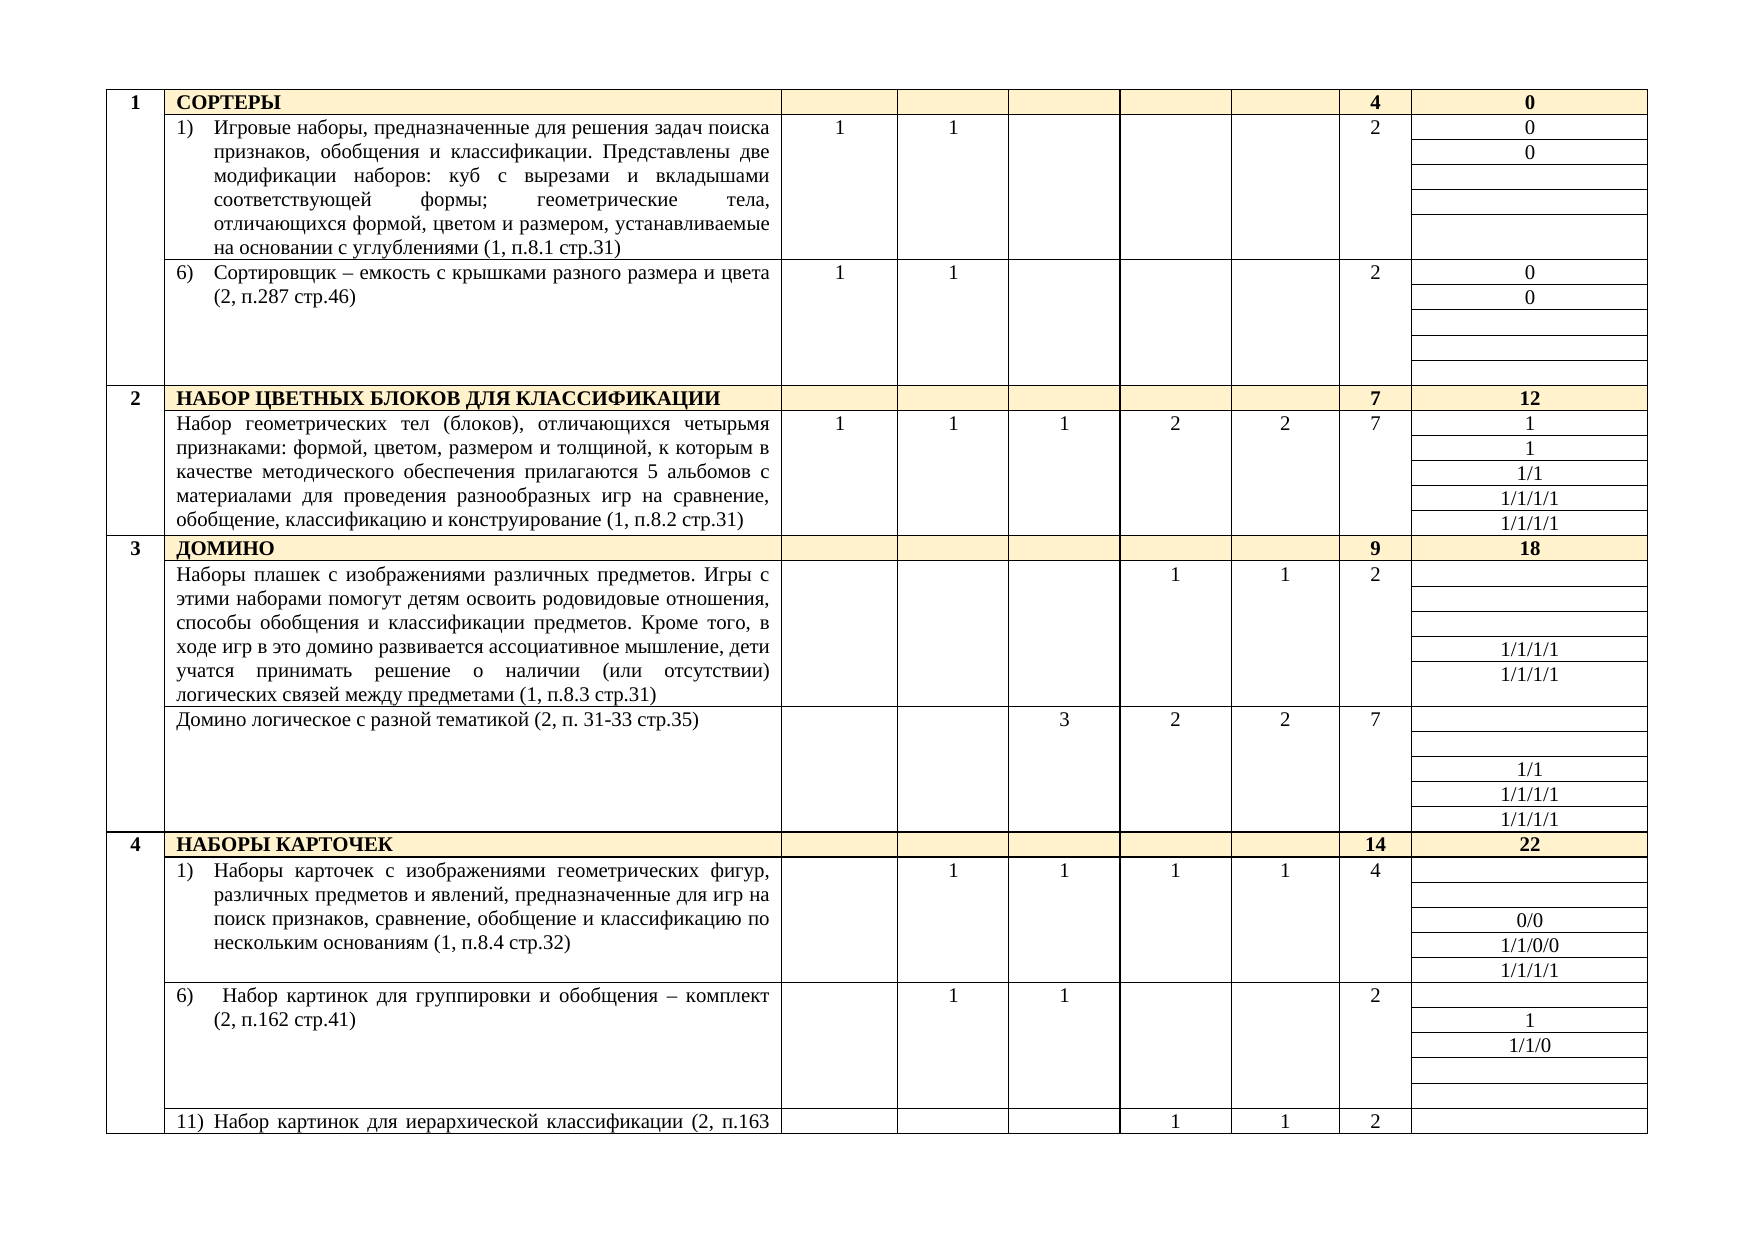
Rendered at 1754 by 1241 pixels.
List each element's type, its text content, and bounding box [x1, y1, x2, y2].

table_cell Наборы плашек с изображениями различных предметов. Игры с этими наборами помогут детям освоить родовидовые отношения, способы обобщения и классификации предметов. Кроме того, в ходе игр в это домино развивается ассоциативное мышление, дети учатся принимать решение о наличии (или отсутствии) логических связей между предметами (1, п.8.3 стр.31) [165, 561, 781, 706]
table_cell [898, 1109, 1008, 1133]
table_cell [782, 561, 897, 706]
table_cell [1121, 260, 1231, 385]
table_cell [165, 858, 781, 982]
table_cell [1009, 536, 1119, 560]
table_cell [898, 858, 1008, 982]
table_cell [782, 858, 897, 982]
table_cell [1009, 115, 1119, 259]
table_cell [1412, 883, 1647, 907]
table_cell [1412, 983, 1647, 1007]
table_cell НАБОР ЦВЕТНЫХ БЛОКОВ ДЛЯ КЛАССИФИКАЦИИ [165, 386, 781, 410]
table_cell НАБОРЫ КАРТОЧЕК [165, 833, 781, 856]
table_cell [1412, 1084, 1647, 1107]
table_cell [1232, 386, 1339, 410]
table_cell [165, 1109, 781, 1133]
table_cell [1232, 536, 1339, 560]
table_cell 22 [1412, 833, 1647, 856]
table_cell 1/1 [1412, 757, 1647, 781]
table_cell 1/1/1/1 [1412, 807, 1647, 831]
table_cell [1412, 587, 1647, 611]
table_cell 1/1 [1412, 461, 1647, 485]
table_cell 14 [1340, 833, 1411, 856]
table_cell 1 [107, 90, 164, 385]
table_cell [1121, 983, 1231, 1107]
table_cell [1009, 833, 1119, 856]
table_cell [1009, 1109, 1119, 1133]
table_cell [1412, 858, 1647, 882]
table_cell 2 [107, 386, 164, 535]
table_cell Сортировщик – емкость с крышками разного размера и цвета (2, п.287 стр.46) [165, 260, 781, 385]
table_cell 1 [1232, 561, 1339, 706]
table_cell 2 [1340, 561, 1411, 706]
table_cell [898, 536, 1008, 560]
table_cell [1232, 115, 1339, 259]
table_cell [1412, 361, 1647, 385]
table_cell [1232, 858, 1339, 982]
table_cell [782, 536, 897, 560]
table_cell 1/1/1/1 [1412, 511, 1647, 535]
table_cell Домино логическое с разной тематикой (2, п. 31-33 стр.35) [165, 707, 781, 831]
table_cell [1009, 260, 1119, 385]
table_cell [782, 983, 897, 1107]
table_cell [782, 90, 897, 114]
table_cell 7 [1340, 386, 1411, 410]
table_cell [1121, 833, 1231, 856]
table_cell [1412, 165, 1647, 189]
table_cell 2 [1232, 411, 1339, 535]
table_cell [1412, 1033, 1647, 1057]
table_cell [1412, 215, 1647, 259]
table_cell [1232, 833, 1339, 856]
table_cell ДОМИНО [165, 536, 781, 560]
table_cell [1412, 336, 1647, 359]
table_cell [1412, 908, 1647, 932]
table_cell [1412, 310, 1647, 334]
table_cell 7 [1340, 411, 1411, 535]
table_cell 1 [898, 260, 1008, 385]
table_cell 2 [1232, 707, 1339, 831]
table_cell [1121, 115, 1231, 259]
table_cell 0 [1412, 90, 1647, 114]
table_cell 2 [1340, 115, 1411, 259]
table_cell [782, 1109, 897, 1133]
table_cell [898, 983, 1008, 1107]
table_cell [1009, 386, 1119, 410]
table_cell [898, 707, 1008, 831]
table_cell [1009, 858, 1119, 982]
table_cell 18 [1412, 536, 1647, 560]
table_cell [782, 707, 897, 831]
table_cell [782, 386, 897, 410]
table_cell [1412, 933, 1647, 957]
table_cell [898, 386, 1008, 410]
table_cell 1 [782, 260, 897, 385]
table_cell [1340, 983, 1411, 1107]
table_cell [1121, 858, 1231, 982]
table_cell СОРТЕРЫ [165, 90, 781, 114]
table_cell [1412, 561, 1647, 586]
table_cell 3 [107, 536, 164, 831]
table_cell 1/1/1/1 [1412, 637, 1647, 661]
table_cell 4 [107, 833, 164, 1133]
table_cell 0 [1412, 115, 1647, 139]
table_cell 1 [1412, 411, 1647, 435]
table_cell [1009, 561, 1119, 706]
table_cell [1412, 612, 1647, 636]
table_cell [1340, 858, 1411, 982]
table_cell 0 [1412, 260, 1647, 284]
table_cell 2 [1340, 260, 1411, 385]
table_cell [1232, 260, 1339, 385]
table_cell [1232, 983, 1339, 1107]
table_cell 0 [1412, 285, 1647, 309]
table_cell [1412, 707, 1647, 731]
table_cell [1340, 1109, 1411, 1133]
table_cell [1009, 90, 1119, 114]
table_cell [1121, 536, 1231, 560]
table_cell 1 [1121, 561, 1231, 706]
table_cell 1 [1009, 411, 1119, 535]
table_cell [1121, 386, 1231, 410]
table_cell 9 [1340, 536, 1411, 560]
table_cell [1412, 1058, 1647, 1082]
table_cell [898, 561, 1008, 706]
table_cell [898, 90, 1008, 114]
table_cell 1/1/1/1 [1412, 486, 1647, 510]
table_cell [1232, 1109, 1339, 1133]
table_cell 1/1/1/1 [1412, 782, 1647, 806]
table_cell [1412, 732, 1647, 756]
table_cell 2 [1121, 411, 1231, 535]
table_cell [898, 833, 1008, 856]
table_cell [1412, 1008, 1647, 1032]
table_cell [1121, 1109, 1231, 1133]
table_cell 1 [782, 115, 897, 259]
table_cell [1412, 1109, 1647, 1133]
table_cell Набор геометрических тел (блоков), отличающихся четырьмя признаками: формой, цветом, размером и толщиной, к которым в качестве методического обеспечения прилагаются 5 альбомов с материалами для проведения разнообразных игр на сравнение, обобщение, классификацию и конструирование (1, п.8.2 стр.31) [165, 411, 781, 535]
table_cell 1 [1412, 436, 1647, 460]
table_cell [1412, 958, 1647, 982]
table_cell 4 [1340, 90, 1411, 114]
table_cell [1232, 90, 1339, 114]
table_cell 3 [1009, 707, 1119, 831]
table_cell 2 [1121, 707, 1231, 831]
table_cell 1 [782, 411, 897, 535]
table_cell Игровые наборы, предназначенные для решения задач поиска признаков, обобщения и классификации. Представлены две модификации наборов: куб с вырезами и вкладышами соответствующей формы; геометрические тела, отличающихся формой, цветом и размером, устанавливаемые на основании с углублениями (1, п.8.1 стр.31) [165, 115, 781, 259]
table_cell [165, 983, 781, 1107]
table_cell 0 [1412, 140, 1647, 164]
table_cell [1412, 190, 1647, 214]
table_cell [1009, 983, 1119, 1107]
table_cell 12 [1412, 386, 1647, 410]
table_cell [782, 833, 897, 856]
table_cell 1 [898, 115, 1008, 259]
table_cell [1121, 90, 1231, 114]
table_cell 1 [898, 411, 1008, 535]
table_cell 1/1/1/1 [1412, 662, 1647, 706]
table_cell 7 [1340, 707, 1411, 831]
